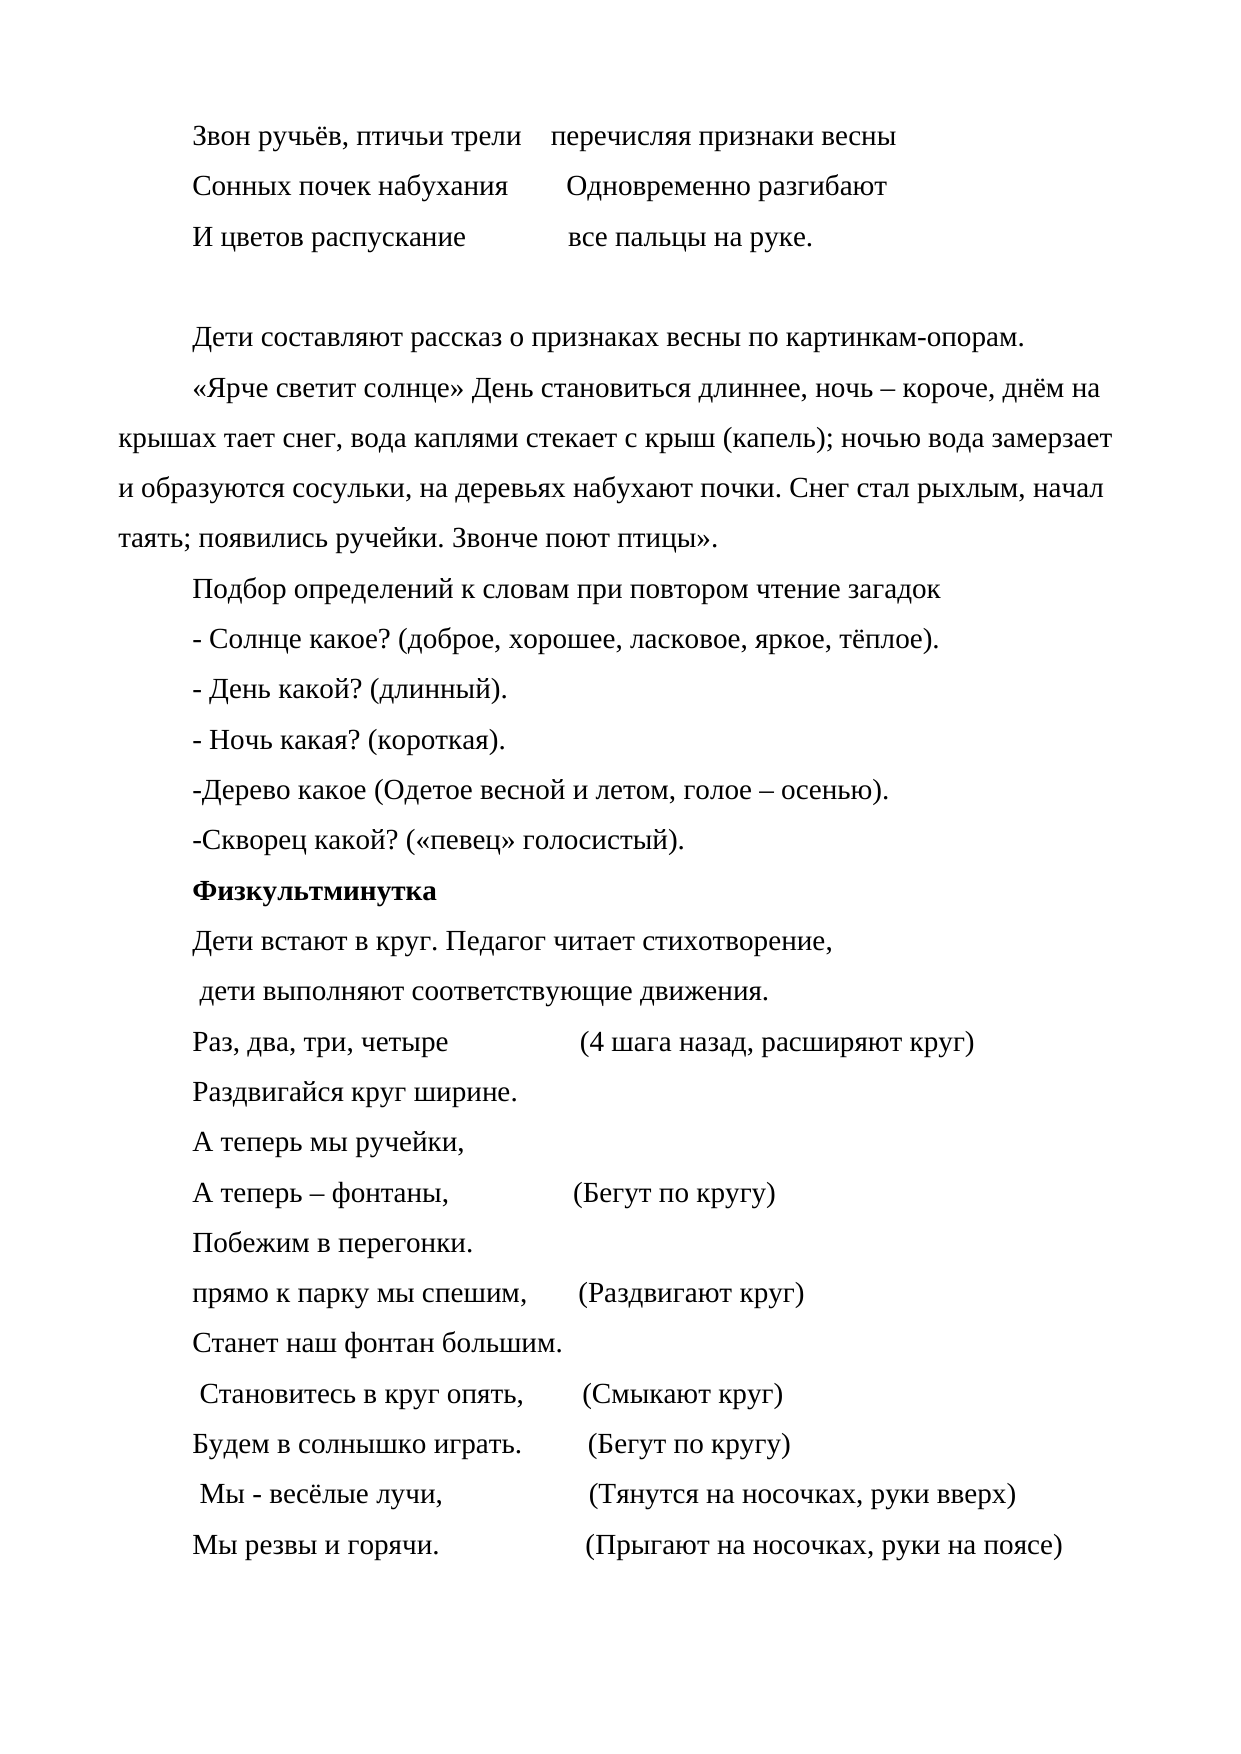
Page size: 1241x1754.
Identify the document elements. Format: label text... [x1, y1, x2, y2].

text Побежим в перегонки. [118, 1225, 1122, 1258]
text «Ярче светит солнце» День становиться длиннее, ночь – короче, днём на крышах тает снег, вода каплями стекает с крыш (капель); ночью вода замерзает и образуются сосульки, на деревьях набухают почки. Снег стал рыхлым, начал таять; появились ручейки. Звонче поют птицы». [118, 370, 1122, 554]
text А теперь мы ручейки, [118, 1124, 1122, 1158]
text И цветов распускание все пальцы на руке. [118, 219, 1122, 252]
text Раздвигайся круг ширине. [118, 1074, 1122, 1108]
text -Скворец какой? («певец» голосистый). [118, 822, 1122, 856]
text Дети составляют рассказ о признаках весны по картинкам-опорам. [118, 319, 1122, 353]
text Звон ручьёв, птичьи трели перечисляя признаки весны [118, 118, 1122, 152]
text прямо к парку мы спешим, (Раздвигают круг) [118, 1275, 1122, 1309]
text А теперь – фонтаны, (Бегут по кругу) [118, 1175, 1122, 1208]
text - Ночь какая? (короткая). [118, 722, 1122, 755]
text - Солнце какое? (доброе, хорошее, ласковое, яркое, тёплое). [118, 621, 1122, 655]
text Становитесь в круг опять, (Смыкают круг) [118, 1376, 1122, 1409]
text -Дерево какое (Одетое весной и летом, голое – осенью). [118, 772, 1122, 806]
text Будем в солнышко играть. (Бегут по кругу) [118, 1426, 1122, 1460]
text дети выполняют соответствующие движения. [118, 973, 1122, 1007]
text Сонных почек набухания Одновременно разгибают [118, 168, 1122, 202]
text Физкультминутка [118, 873, 1122, 906]
text Станет наш фонтан большим. [118, 1326, 1122, 1359]
text Раз, два, три, четыре (4 шага назад, расширяют круг) [118, 1024, 1122, 1057]
text - День какой? (длинный). [118, 672, 1122, 705]
text Подбор определений к словам при повтором чтение загадок [118, 571, 1122, 604]
text Мы - весёлые лучи, (Тянутся на носочках, руки вверх) [118, 1477, 1122, 1510]
text Дети встают в круг. Педагог читает стихотворение, [118, 923, 1122, 957]
text Мы резвы и горячи. (Прыгают на носочках, руки на поясе) [118, 1527, 1122, 1560]
